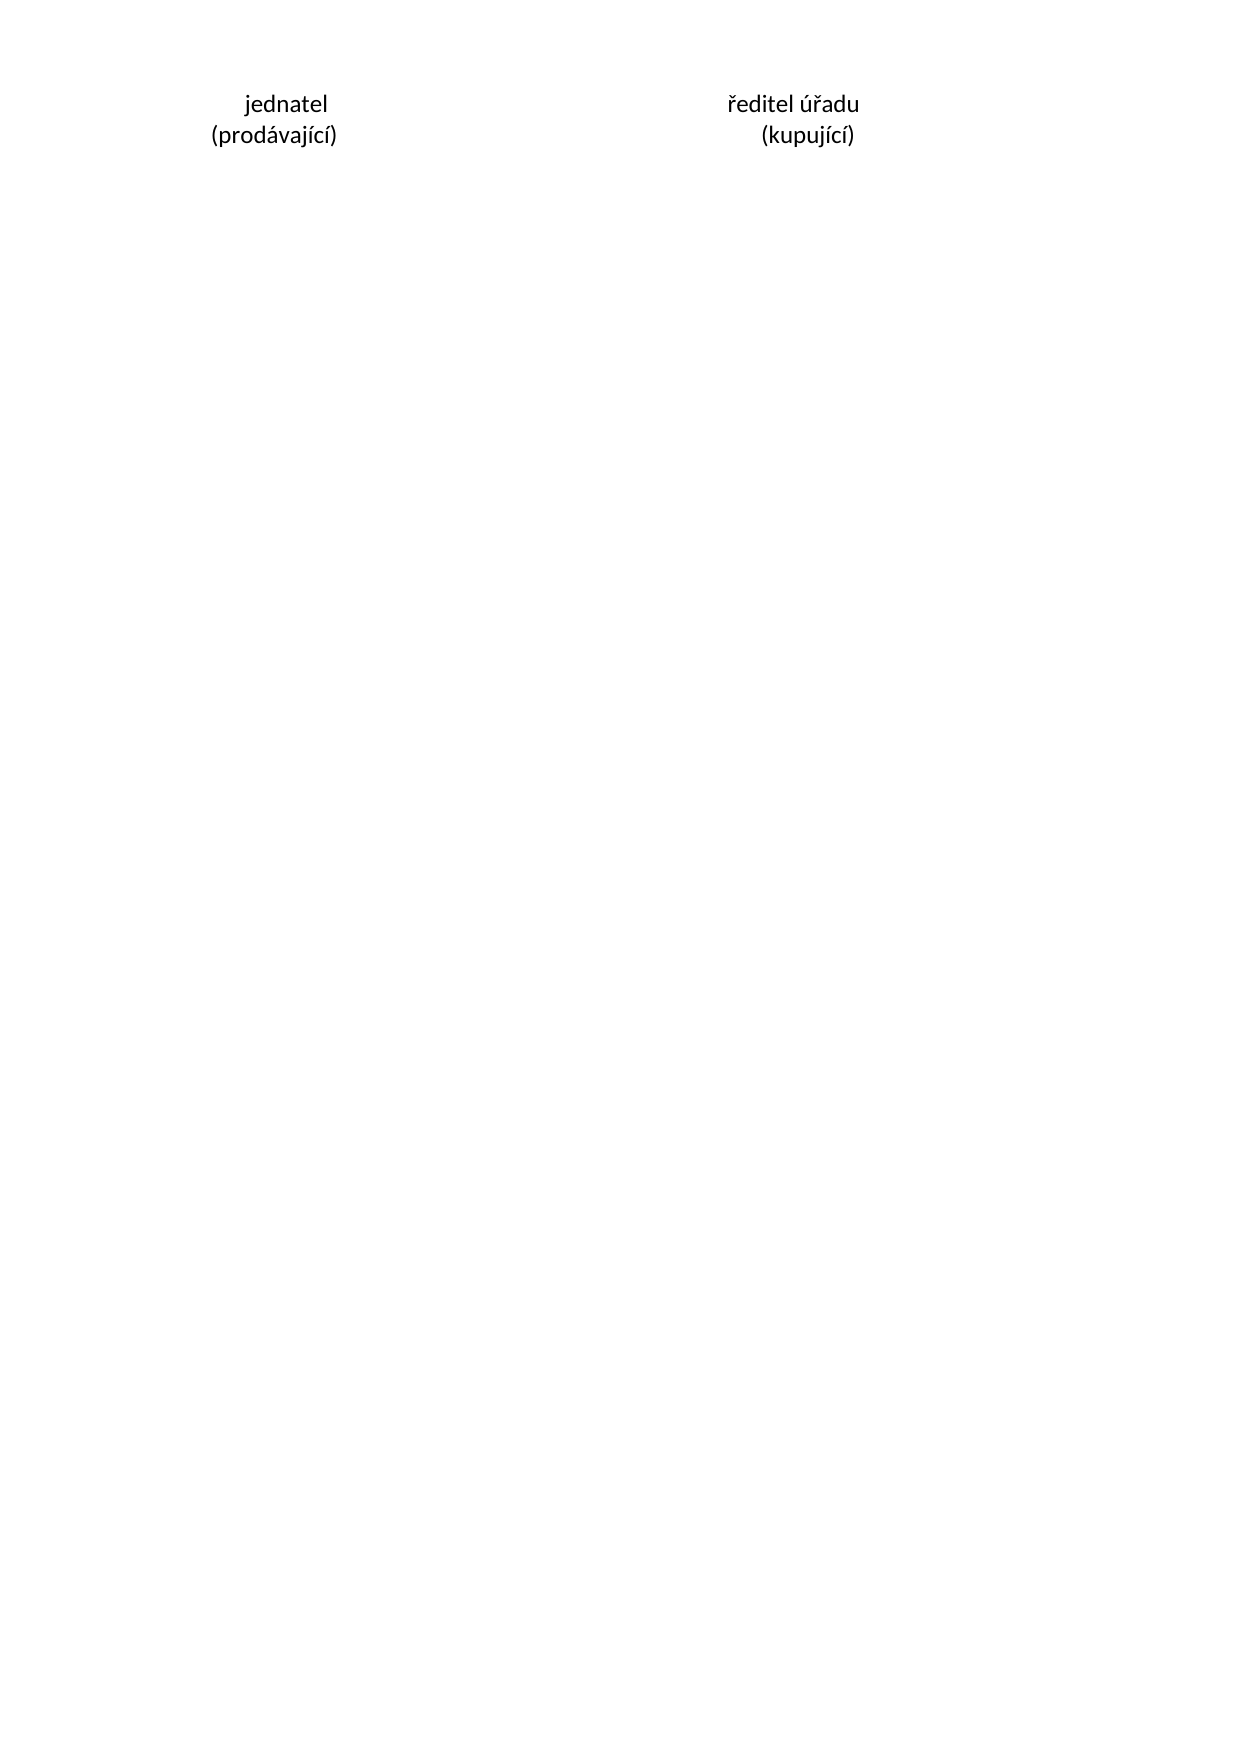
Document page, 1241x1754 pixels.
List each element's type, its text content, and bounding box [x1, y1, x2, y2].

text jednatel ředitel úřadu (prodávající) (kupující) [103, 89, 1092, 150]
